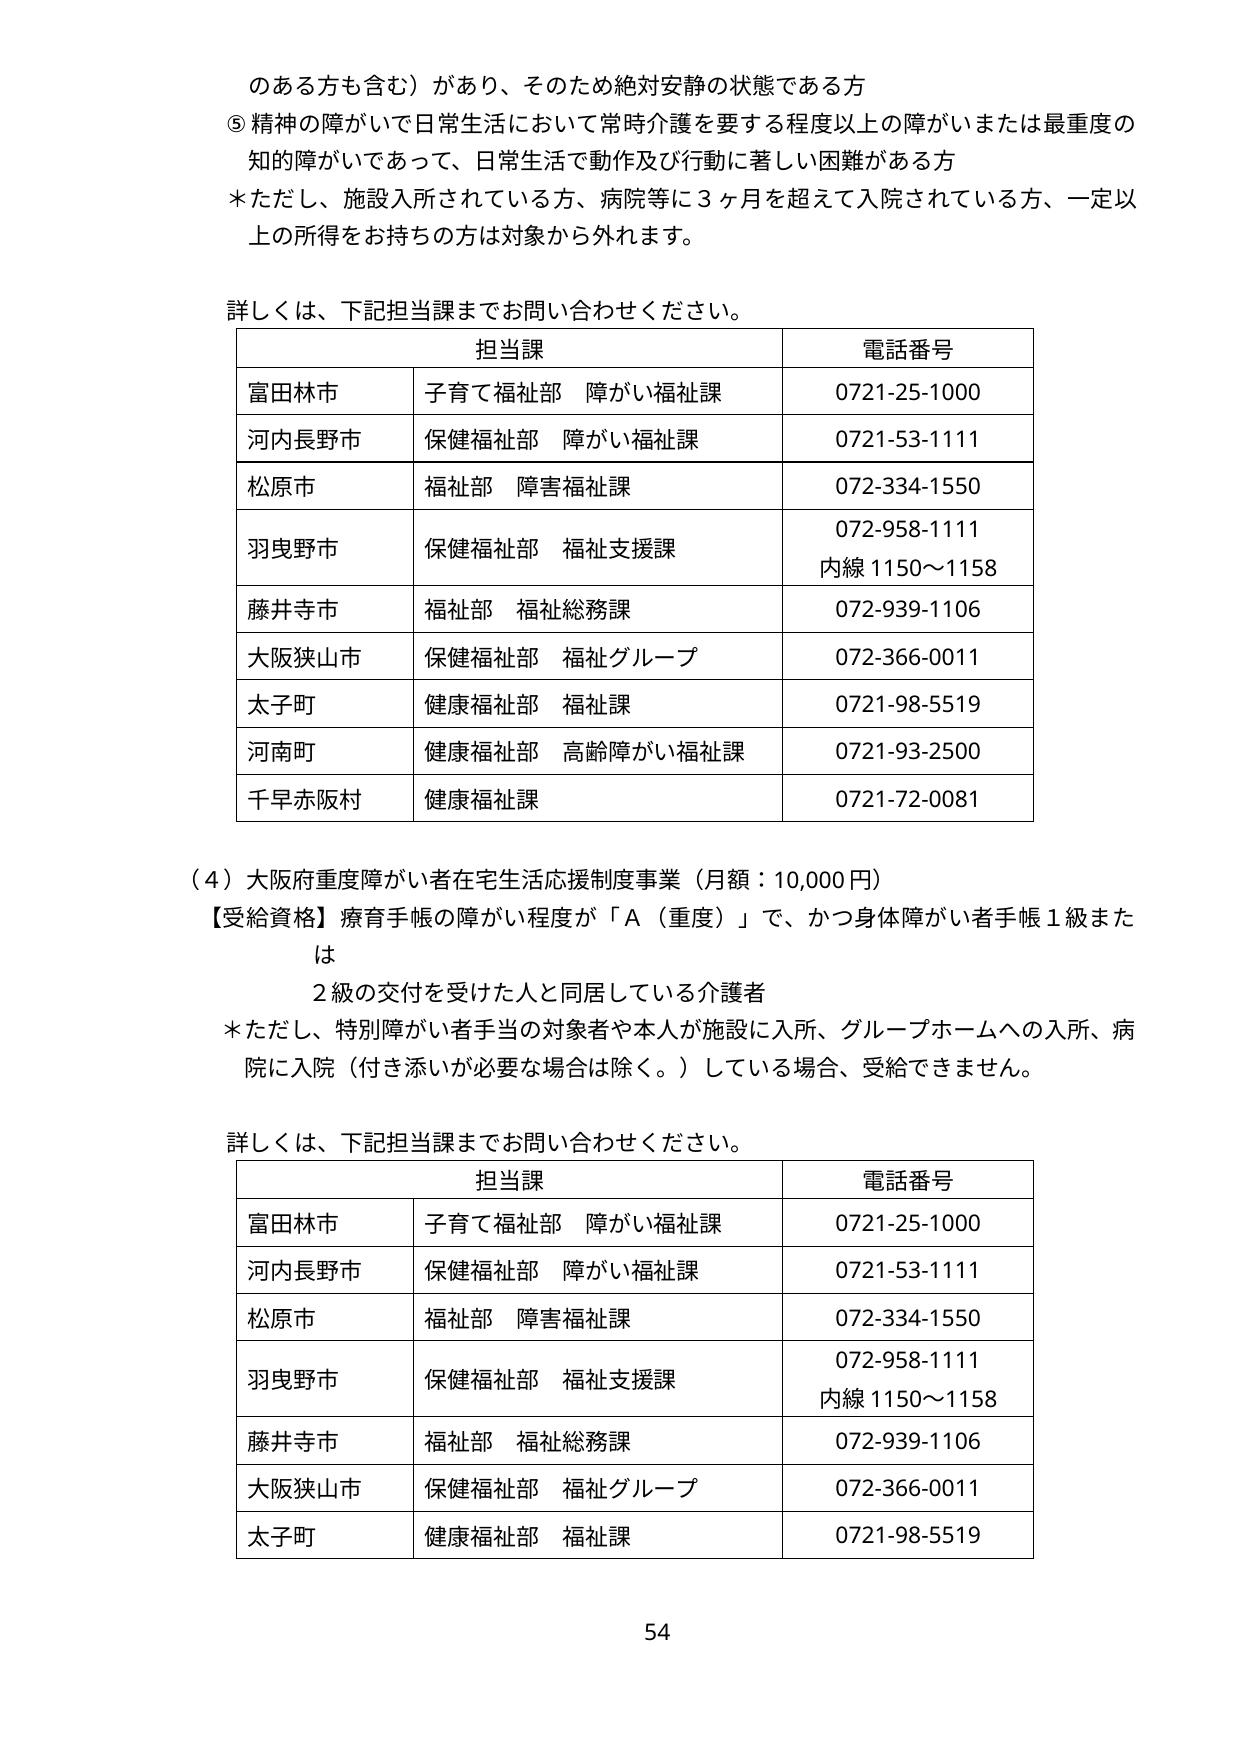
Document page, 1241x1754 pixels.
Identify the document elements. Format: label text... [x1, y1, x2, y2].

text ２級の交付を受けた人と同居している介護者 [308, 972, 1137, 1010]
table_cell 保健福祉部 福祉支援課 [414, 510, 782, 585]
table_cell 保健福祉部 福祉グループ [414, 1465, 782, 1511]
table_header 電話番号 [783, 1161, 1033, 1198]
table_cell 072-334-1550 [783, 463, 1033, 509]
table_cell 072-334-1550 [783, 1294, 1033, 1340]
text 詳しくは、下記担当課までお問い合わせください。 [226, 1122, 1137, 1160]
table_cell 富田林市 [237, 1199, 413, 1246]
table_cell 福祉部 福祉総務課 [414, 1417, 782, 1463]
table_cell 河南町 [237, 728, 413, 774]
table_cell 健康福祉課 [414, 775, 782, 821]
table_cell 072-958-1111 内線1150～1158 [783, 1341, 1033, 1416]
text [226, 66, 1137, 103]
table_cell 大阪狭山市 [237, 1465, 413, 1511]
table_cell 健康福祉部 福祉課 [414, 1512, 782, 1558]
table_cell 072-366-0011 [783, 1465, 1033, 1511]
table_cell 河内長野市 [237, 415, 413, 461]
text ⑤精神の障がいで日常生活において常時介護を要する程度以上の障がいまたは最重度の知的障がいであって、日常生活で動作及び行動に著しい困難がある方 [226, 103, 1137, 178]
table_cell 河内長野市 [237, 1247, 413, 1293]
table_cell 藤井寺市 [237, 586, 413, 632]
table_cell 子育て福祉部 障がい福祉課 [414, 1199, 782, 1246]
table_cell 藤井寺市 [237, 1417, 413, 1463]
table_cell 0721-25-1000 [783, 368, 1033, 414]
table_cell 福祉部 障害福祉課 [414, 463, 782, 509]
text 【受給資格】療育手帳の障がい程度が「Ａ（重度）」で、かつ身体障がい者手帳１級または [199, 897, 1137, 972]
table_cell 保健福祉部 福祉グループ [414, 633, 782, 679]
text 詳しくは、下記担当課までお問い合わせください。 [226, 291, 1137, 328]
table_cell 大阪狭山市 [237, 633, 413, 679]
table_header 担当課 [237, 329, 782, 367]
table_cell 0721-53-1111 [783, 1247, 1033, 1293]
table_cell 太子町 [237, 680, 413, 727]
table_cell 子育て福祉部 障がい福祉課 [414, 368, 782, 414]
text ＊ただし、施設入所されている方、病院等に３ヶ月を超えて入院されている方、一定以上の所得をお持ちの方は対象から外れます。 [226, 178, 1137, 253]
text （４）大阪府重度障がい者在宅生活応援制度事業（月額：10,000円） [177, 860, 1137, 897]
table_cell 保健福祉部 障がい福祉課 [414, 1247, 782, 1293]
table_cell 072-958-1111 内線1150～1158 [783, 510, 1033, 585]
table_cell 松原市 [237, 463, 413, 509]
table_cell 072-366-0011 [783, 633, 1033, 679]
table_cell 0721-98-5519 [783, 680, 1033, 727]
table_cell 072-939-1106 [783, 586, 1033, 632]
table_cell 福祉部 障害福祉課 [414, 1294, 782, 1340]
table_cell 羽曳野市 [237, 510, 413, 585]
table_cell 松原市 [237, 1294, 413, 1340]
table_cell 富田林市 [237, 368, 413, 414]
table_cell 0721-98-5519 [783, 1512, 1033, 1558]
table_cell 0721-25-1000 [783, 1199, 1033, 1246]
table_cell 保健福祉部 障がい福祉課 [414, 415, 782, 461]
table_header 担当課 [237, 1161, 782, 1198]
table_cell 羽曳野市 [237, 1341, 413, 1416]
table_cell 千早赤阪村 [237, 775, 413, 821]
table_cell 太子町 [237, 1512, 413, 1558]
table_cell 健康福祉部 福祉課 [414, 680, 782, 727]
table_cell 0721-93-2500 [783, 728, 1033, 774]
table_cell 072-939-1106 [783, 1417, 1033, 1463]
table_cell 0721-72-0081 [783, 775, 1033, 821]
table_cell 保健福祉部 福祉支援課 [414, 1341, 782, 1416]
table_cell 健康福祉部 高齢障がい福祉課 [414, 728, 782, 774]
text ＊ただし、特別障がい者手当の対象者や本人が施設に入所、グループホームへの入所、病院に入院（付き添いが必要な場合は除く。）している場合、受給できません。 [221, 1010, 1137, 1085]
table_cell 0721-53-1111 [783, 415, 1033, 461]
table_cell 福祉部 福祉総務課 [414, 586, 782, 632]
table_header 電話番号 [783, 329, 1033, 367]
